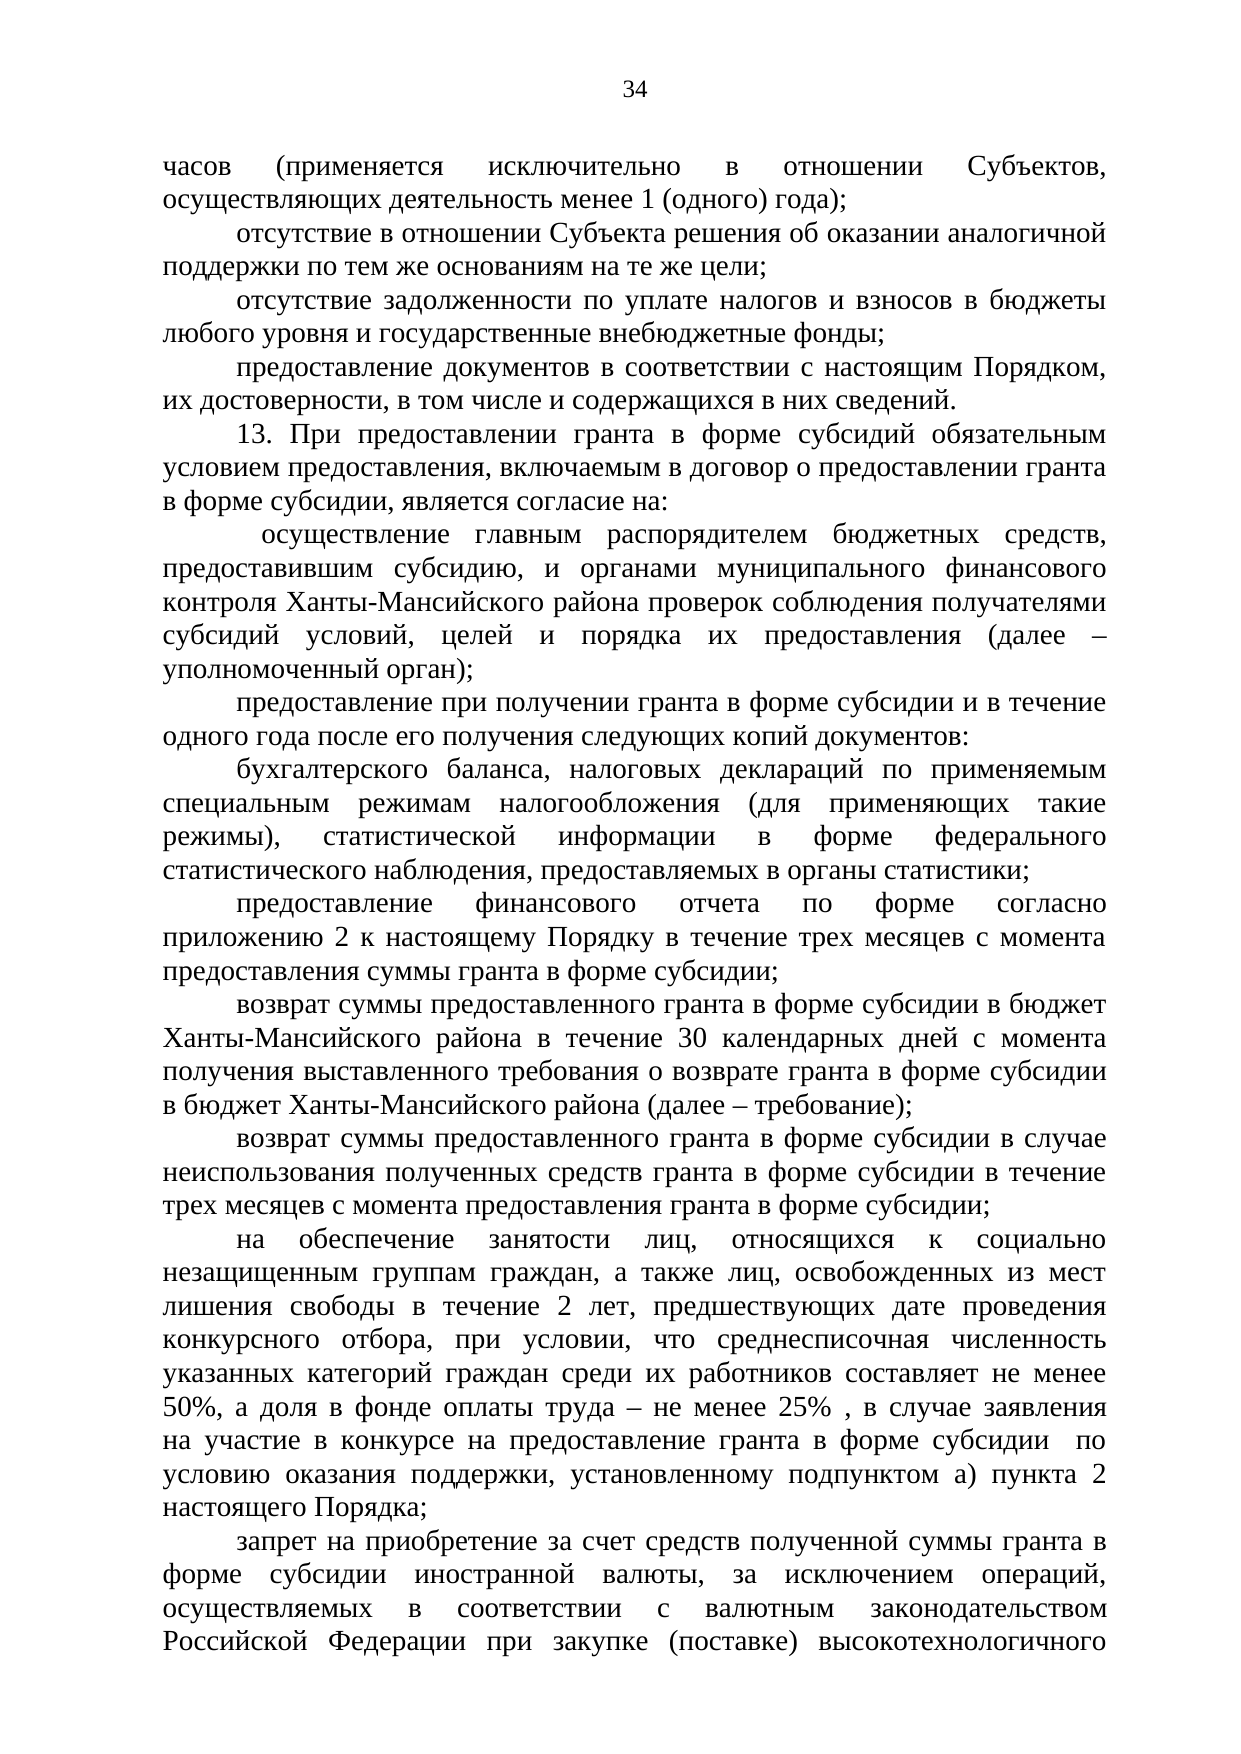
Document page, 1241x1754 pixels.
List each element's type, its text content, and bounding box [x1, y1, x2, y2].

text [162, 148, 1107, 215]
text предоставление документов в соответствии с настоящим Порядком, их достоверности, в том числе и содержащихся в них сведений. [162, 349, 1107, 416]
text отсутствие задолженности по уплате налогов и взносов в бюджеты любого уровня и государственные внебюджетные фонды; [162, 282, 1107, 349]
text отсутствие в отношении Субъекта решения об оказании аналогичной поддержки по тем же основаниям на те же цели; [162, 215, 1107, 282]
text возврат суммы предоставленного гранта в форме субсидии в бюджет Ханты-Мансийского района в течение 30 календарных дней с момента получения выставленного требования о возврате гранта в форме субсидии в бюджет Ханты-Мансийского района (далее – требование); [162, 986, 1107, 1120]
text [162, 1523, 1107, 1657]
text предоставление финансового отчета по форме согласно приложению 2 к настоящему Порядку в течение трех месяцев с момента предоставления суммы гранта в форме субсидии; [162, 886, 1107, 986]
text возврат суммы предоставленного гранта в форме субсидии в случае неиспользования полученных средств гранта в форме субсидии в течение трех месяцев с момента предоставления гранта в форме субсидии; [162, 1120, 1107, 1221]
text бухгалтерского баланса, налоговых деклараций по применяемым специальным режимам налогообложения (для применяющих такие режимы), статистической информации в форме федерального статистического наблюдения, предоставляемых в органы статистики; [162, 751, 1107, 886]
text 13. При предоставлении гранта в форме субсидий обязательным условием предоставления, включаемым в договор о предоставлении гранта в форме субсидии, является согласие на: [162, 416, 1107, 517]
text осуществление главным распорядителем бюджетных средств, предоставившим субсидию, и органами муниципального финансового контроля Ханты-Мансийского района проверок соблюдения получателями субсидий условий, целей и порядка их предоставления (далее – уполномоченный орган); [162, 517, 1107, 684]
text предоставление при получении гранта в форме субсидии и в течение одного года после его получения следующих копий документов: [162, 684, 1107, 751]
text на обеспечение занятости лиц, относящихся к социально незащищенным группам граждан, а также лиц, освобожденных из мест лишения свободы в течение 2 лет, предшествующих дате проведения конкурсного отбора, при условии, что среднесписочная численность указанных категорий граждан среди их работников составляет не менее 50%, а доля в фонде оплаты труда – не менее 25% , в случае заявления на участие в конкурсе на предоставление гранта в форме субсидии по условию оказания поддержки, установленному подпунктом а) пункта 2 настоящего Порядка; [162, 1221, 1107, 1523]
